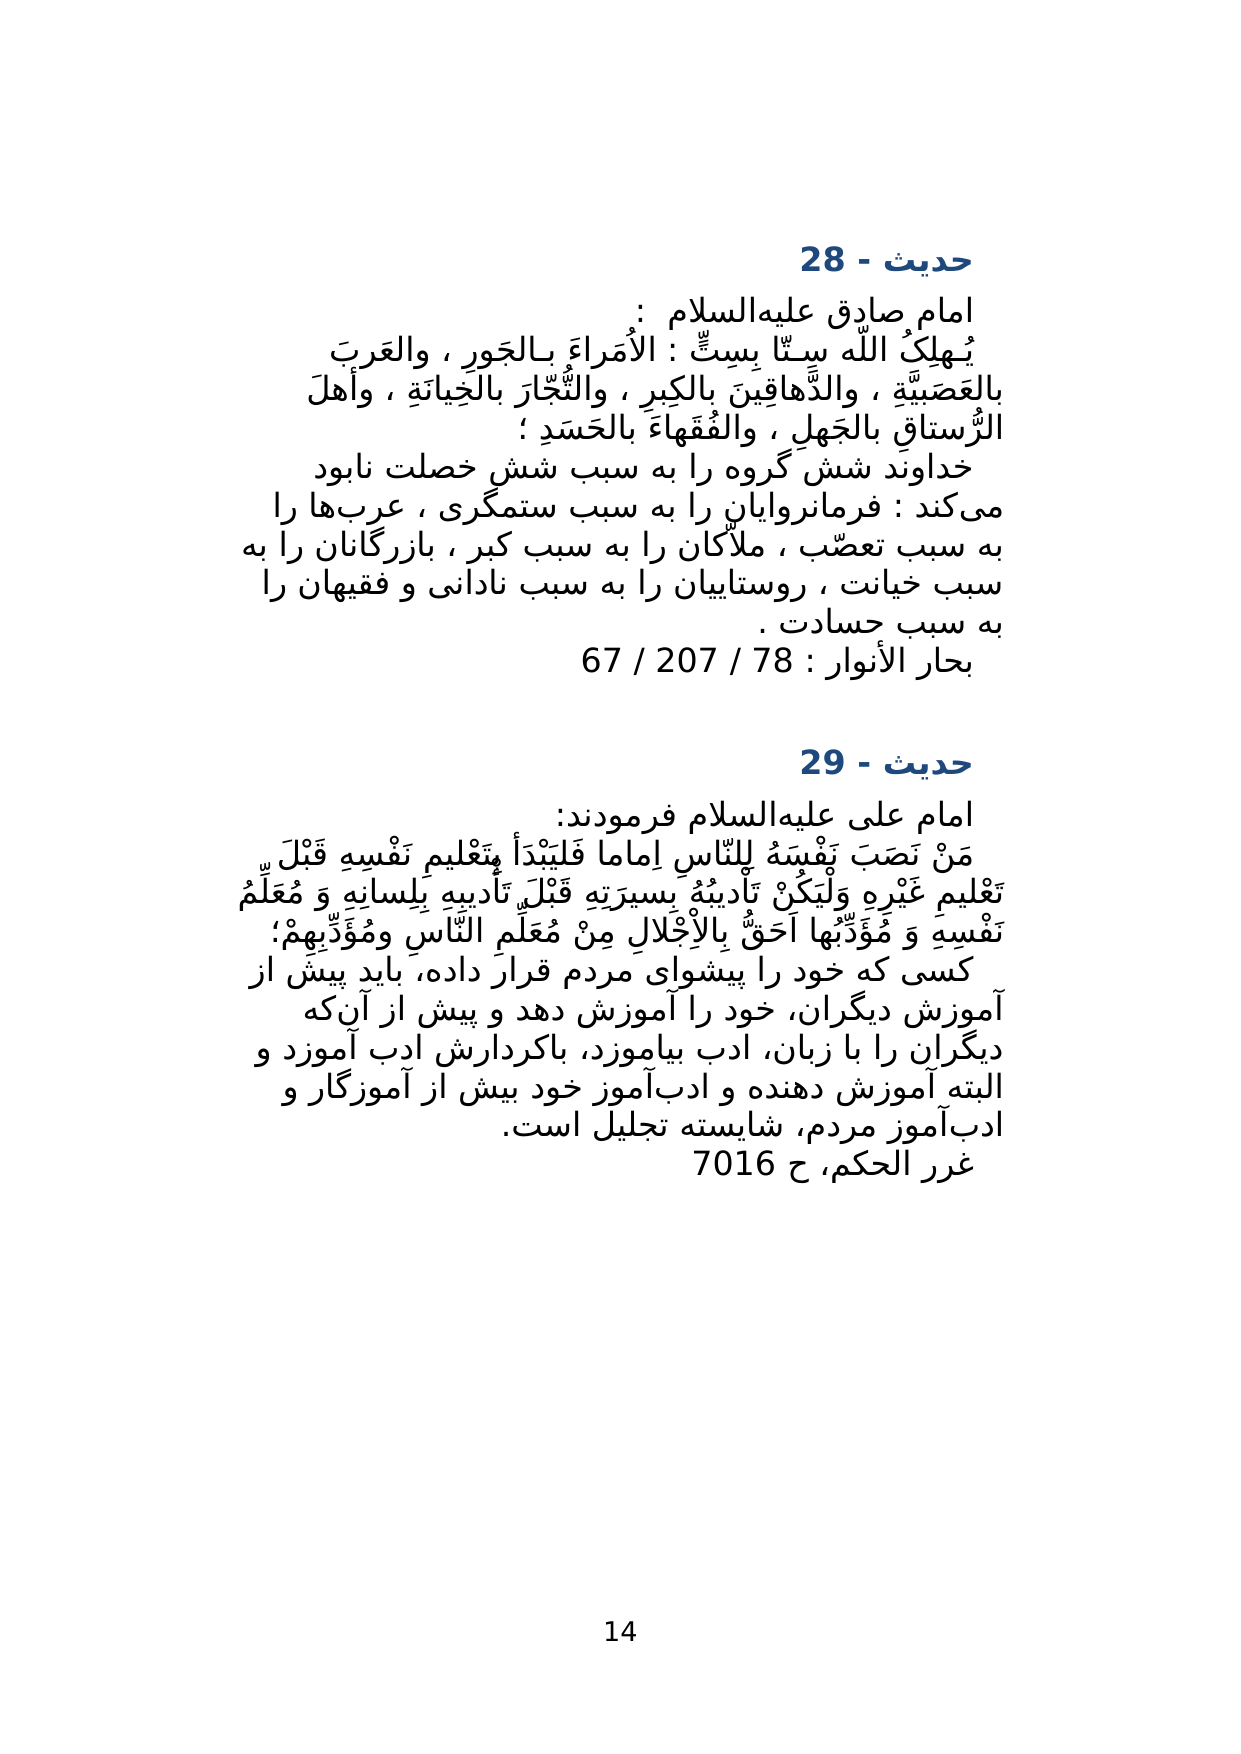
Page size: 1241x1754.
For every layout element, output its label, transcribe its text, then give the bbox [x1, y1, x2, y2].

text خداوند شش گروه را به سبب شش خصلت نابود می‌کند : فرمانروایان را به سبب ستمگری ، عرب‌ها را به سبب تعصّب ، ملاّکان را به سبب کبر ، بازرگانان را به سبب خیانت ، روستاییان را به سبب نادانی و فقیهان را به سبب حسادت . [236, 447, 1004, 642]
text بحار الأنوار : 78 / 207 / 67 [236, 642, 1004, 680]
subtitle حدیث - 29 [236, 744, 1004, 783]
subtitle حدیث - 28 [236, 241, 1004, 279]
text یُـهلِکُ اللّه سِـتّا بِسِتٍّ : الاُمَراءَ بـالجَورِ ، والعَربَ بالعَصَبیَّةِ ، والدَّهاقِینَ بالکِبرِ ، والتُّجّارَ بالخِیانَةِ ، وأهلَ الرُّستاقِ بالجَهلِ ، والفُقَهاءَ بالحَسَدِ ؛ [236, 331, 1004, 447]
text مَنْ نَصَبَ نَفْسَهُ لِلنّاسِ اِماما فَلیَبْدَأ بِتَعْلیمِ نَفْسِهِ قَبْلَ تَعْلیمِ غَیْرِهِ وَلْیَکُنْ تَاْدیبُهُ بِسیرَتِهِ قَبْلَ تَأْدیبِهِ بِلِسانِهِ وَ مُعَلِّمُ نَفْسِهِ وَ مُؤَدِّبُها اَحَقُّ بِالاِْجْلالِ مِنْ مُعَلِّمِ النّاسِ ومُؤَدِّبِهِمْ؛ [236, 834, 1004, 951]
text کسی که خود را پیشوای مردم قرار داده، باید پیش از آموزش دیگران، خود را آموزش دهد و پیش از آن‌که دیگران را با زبان، ادب بیاموزد، باکردارش ادب آموزد و البته آموزش دهنده و ادب‌آموز خود بیش از آموزگار و ادب‌آموز مردم، شایسته تجلیل است. [236, 951, 1004, 1145]
text غرر الحکم، ح 7016 [236, 1145, 1004, 1184]
text امام صادق عليه‌السلام : [236, 292, 1004, 331]
text امام علی عليه‌السلام فرمودند: [236, 795, 1004, 834]
